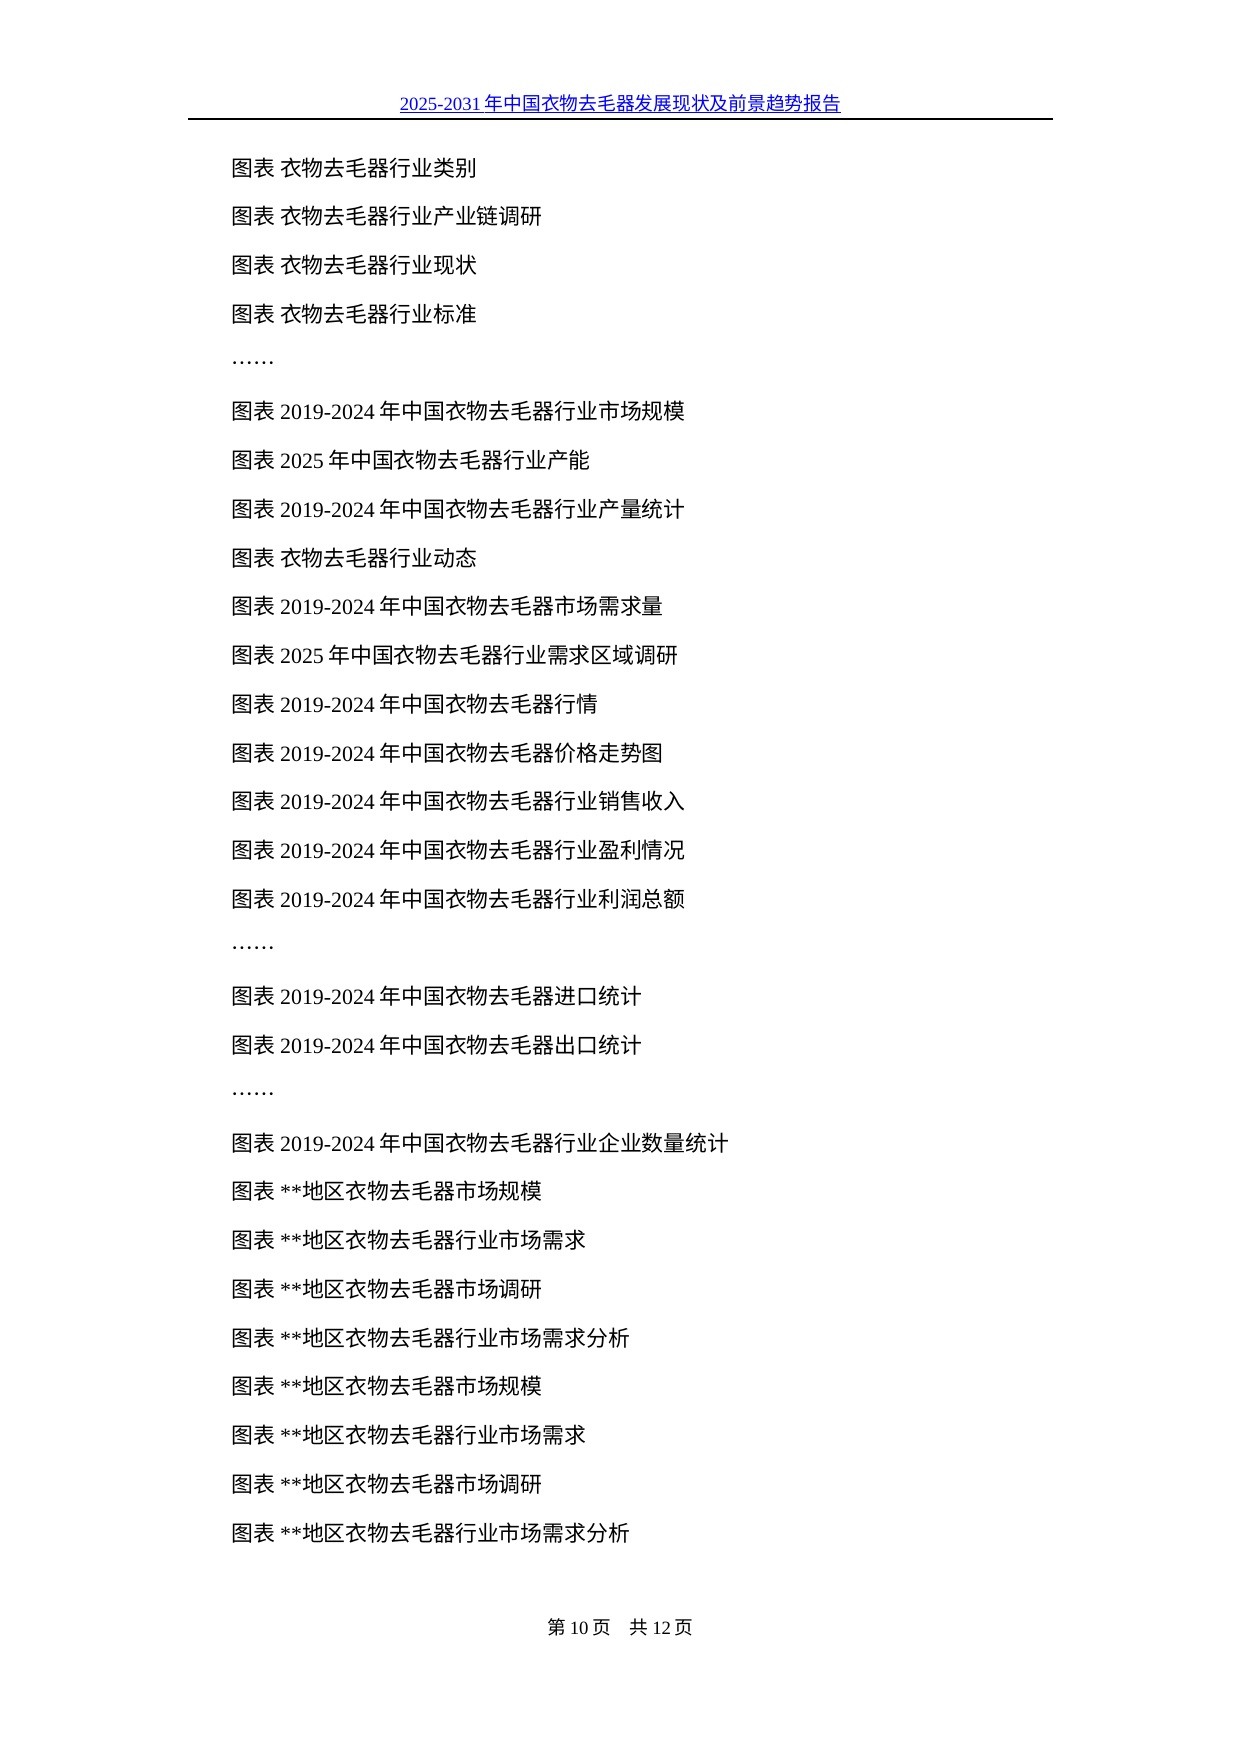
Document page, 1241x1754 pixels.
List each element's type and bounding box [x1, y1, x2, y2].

text [187, 150, 1053, 1548]
